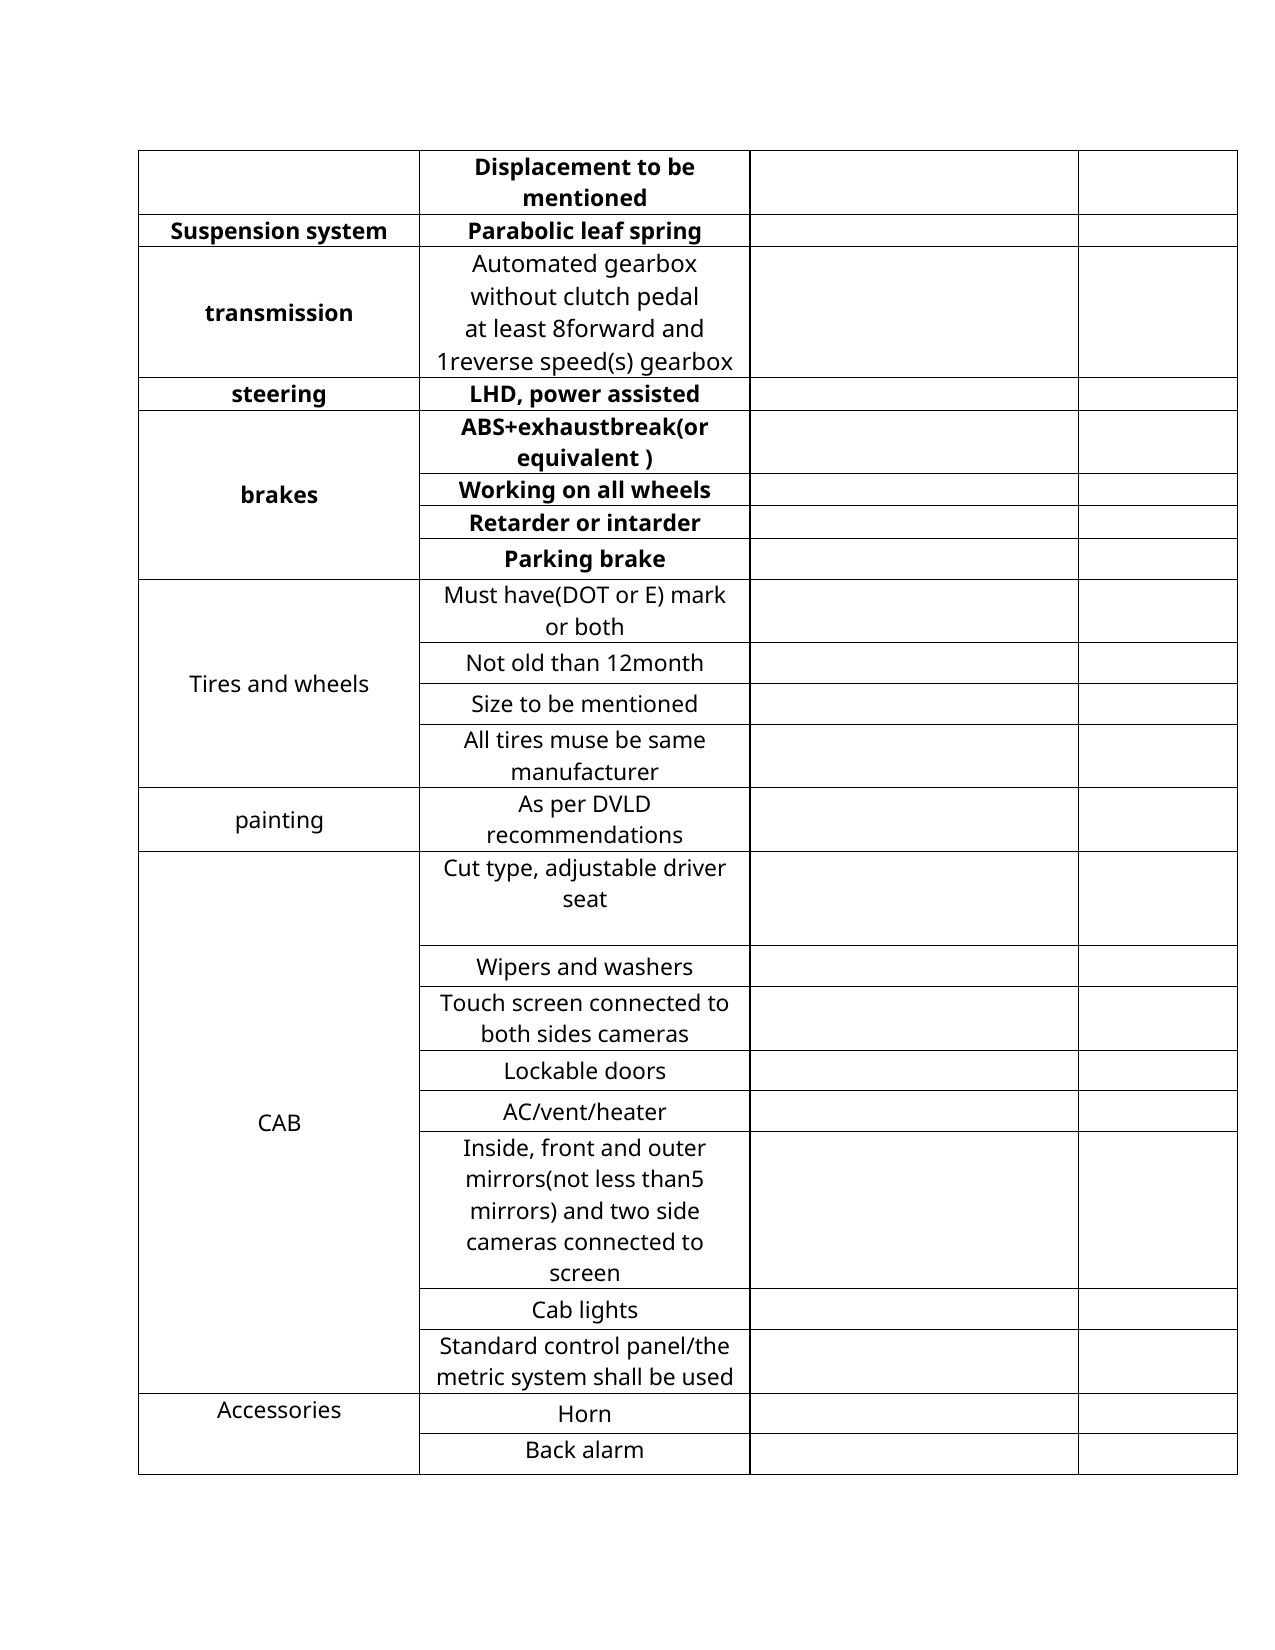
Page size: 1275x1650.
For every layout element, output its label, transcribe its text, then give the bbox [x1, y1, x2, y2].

table_cell All tires muse be same manufacturer [420, 725, 749, 787]
table_cell Lockable doors [420, 1051, 749, 1090]
table_cell [751, 1051, 1078, 1090]
table_cell [751, 1394, 1078, 1433]
table_cell [1079, 684, 1237, 723]
table_cell [1079, 1289, 1237, 1329]
table_cell [751, 474, 1078, 505]
table_cell Not old than 12month [420, 643, 749, 683]
table_cell [751, 684, 1078, 723]
table_cell [1079, 1394, 1237, 1433]
table_cell Standard control panel/the metric system shall be used [420, 1330, 749, 1393]
table_cell [751, 247, 1078, 377]
table_cell [1079, 580, 1237, 642]
table_cell [751, 852, 1078, 945]
table_cell [1079, 946, 1237, 986]
table_cell [1079, 1330, 1237, 1393]
table_cell Tires and wheels [139, 580, 419, 787]
table_cell Accessories [139, 1394, 419, 1474]
table_cell As per DVLD recommendations [420, 788, 749, 851]
table_cell [751, 1330, 1078, 1393]
table_cell [751, 1132, 1078, 1288]
table_cell Parking brake [420, 539, 749, 578]
table_cell Suspension system [139, 215, 419, 246]
table_cell Automated gearbox without clutch pedal at least 8forward and 1reverse speed(s) gearbox [420, 247, 749, 377]
table_cell Horn [420, 1394, 749, 1433]
table_cell Cut type, adjustable driver seat [420, 852, 749, 945]
table_cell [751, 215, 1078, 246]
table_cell Must have(DOT or E) mark or both [420, 580, 749, 642]
table_cell [1079, 247, 1237, 377]
table_cell Size to be mentioned [420, 684, 749, 723]
table_cell AC/vent/heater [420, 1091, 749, 1131]
table_cell Inside, front and outer mirrors(not less than5 mirrors) and two side cameras connected to screen [420, 1132, 749, 1288]
table_cell CAB [139, 852, 419, 1393]
table_cell LHD, power assisted [420, 378, 749, 409]
table_cell [751, 411, 1078, 473]
table_cell [1079, 1132, 1237, 1288]
table_cell [1079, 987, 1237, 1049]
table_cell Touch screen connected to both sides cameras [420, 987, 749, 1049]
table_cell Parabolic leaf spring [420, 215, 749, 246]
table_cell [751, 1289, 1078, 1329]
table_cell [751, 151, 1078, 213]
table_cell [751, 1434, 1078, 1474]
table_cell painting [139, 788, 419, 851]
table_cell [1079, 1434, 1237, 1474]
table_cell [751, 946, 1078, 986]
table_cell transmission [139, 247, 419, 377]
table_cell [1079, 788, 1237, 851]
table_cell [1079, 725, 1237, 787]
table_cell brakes [139, 411, 419, 578]
table_cell steering [139, 378, 419, 409]
table_cell [751, 725, 1078, 787]
table_cell [751, 788, 1078, 851]
table_cell Retarder or intarder [420, 506, 749, 538]
table_cell [751, 378, 1078, 409]
table_cell Displacement to be mentioned [420, 151, 749, 213]
table_cell [1079, 506, 1237, 538]
table_cell [751, 643, 1078, 683]
table_cell Back alarm [420, 1434, 749, 1474]
table_cell [751, 539, 1078, 578]
table_cell [1079, 378, 1237, 409]
table_cell [1079, 474, 1237, 505]
table_cell [751, 580, 1078, 642]
table_cell [1079, 852, 1237, 945]
table_cell [1079, 1091, 1237, 1131]
table_cell [751, 1091, 1078, 1131]
table_cell [1079, 151, 1237, 213]
table_cell ABS+exhaustbreak(or equivalent ) [420, 411, 749, 473]
table_cell Wipers and washers [420, 946, 749, 986]
table_cell [751, 987, 1078, 1049]
table_cell Cab lights [420, 1289, 749, 1329]
table_cell [1079, 1051, 1237, 1090]
table_cell [1079, 539, 1237, 578]
table_cell [1079, 215, 1237, 246]
table_cell [1079, 643, 1237, 683]
table_cell [751, 506, 1078, 538]
table_cell [1079, 411, 1237, 473]
table_cell Working on all wheels [420, 474, 749, 505]
